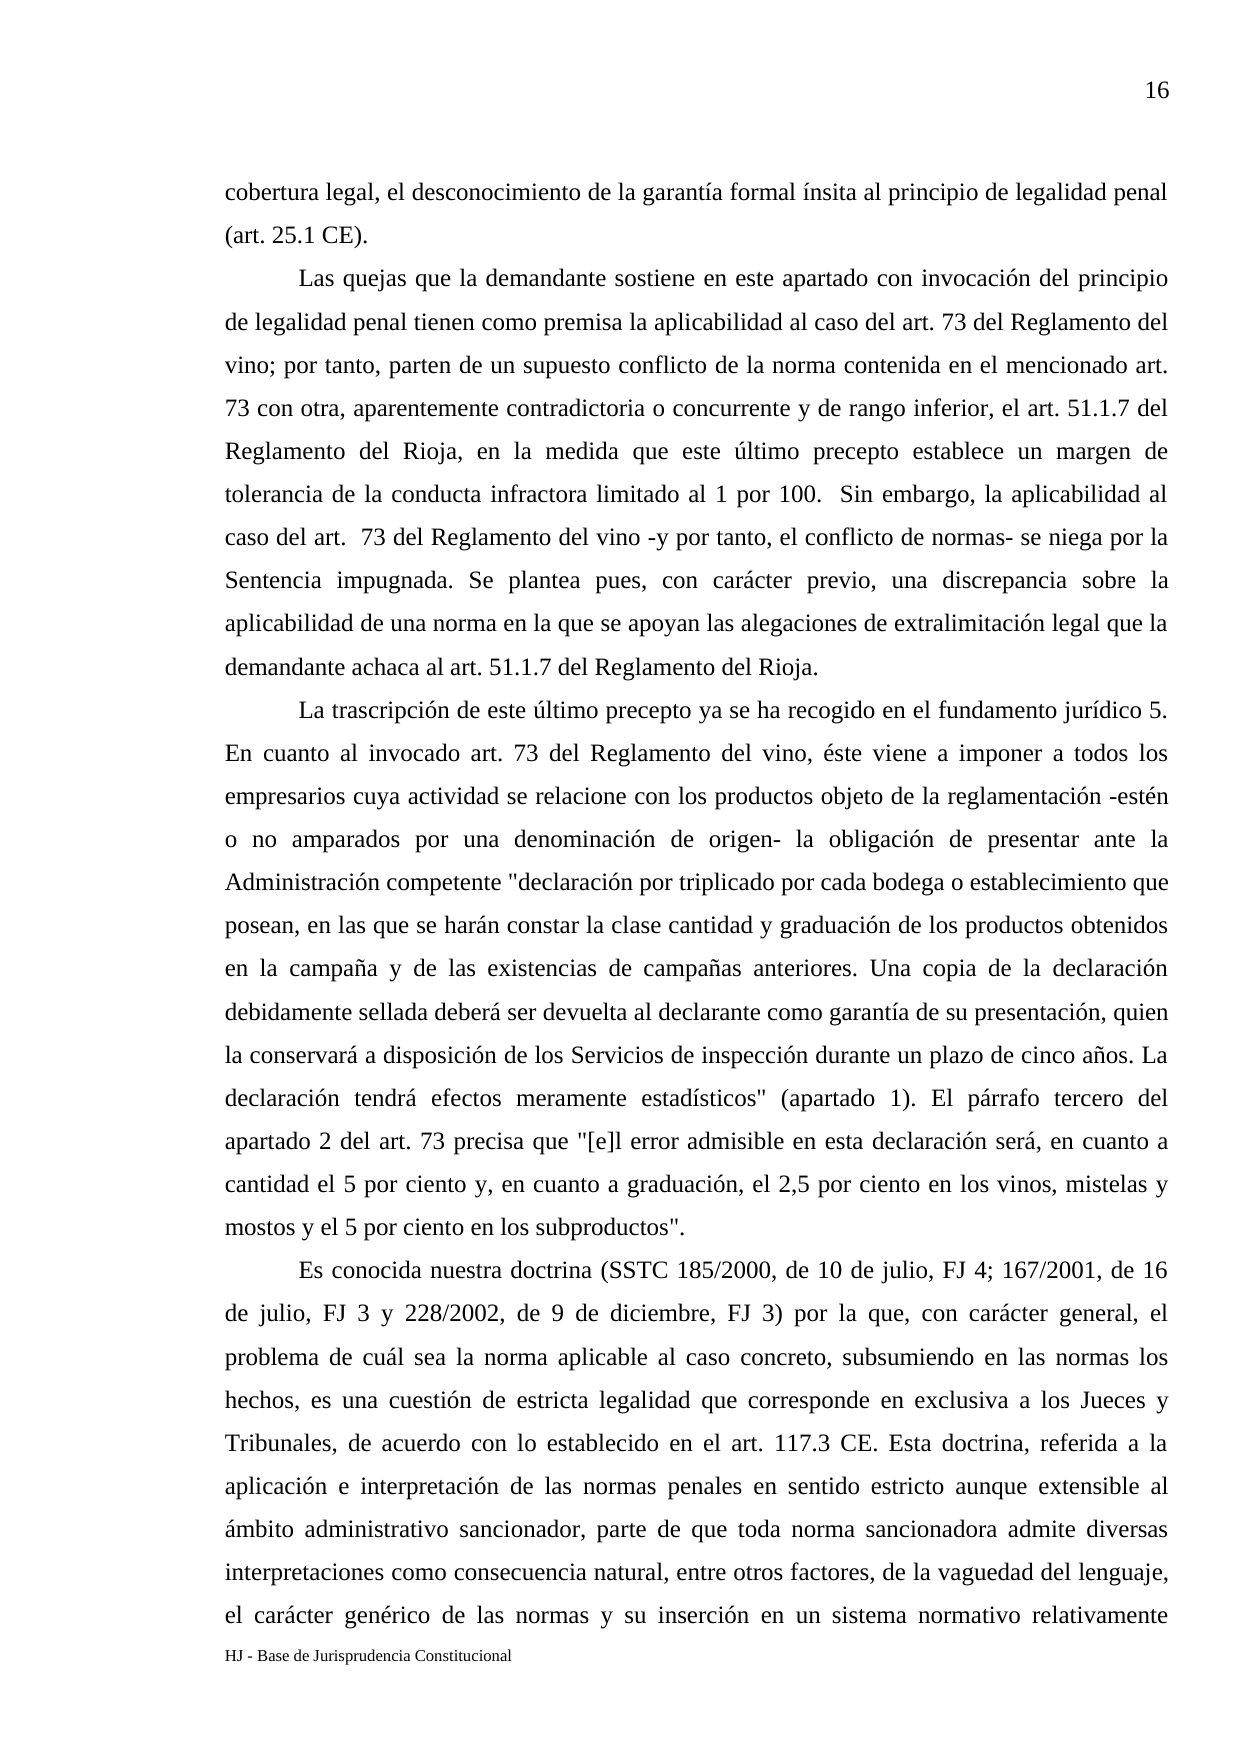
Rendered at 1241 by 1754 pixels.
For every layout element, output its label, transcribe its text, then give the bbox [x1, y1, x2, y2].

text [224, 1255, 1169, 1629]
text Las quejas que la demandante sostiene en este apartado con invocación del principio de legalidad penal tienen como premisa la aplicabilidad al caso del art. 73 del Reglamento del vino; por tanto, parten de un supuesto conflicto de la norma contenida en el mencionado art. 73 con otra, aparentemente contradictoria o concurrente y de rango inferior, el art. 51.1.7 del Reglamento del Rioja, en la medida que este último precepto establece un margen de tolerancia de la conducta infractora limitado al 1 por 100. Sin embargo, la aplicabilidad al caso del art. 73 del Reglamento del vino -y por tanto, el conflicto de normas- se niega por la Sentencia impugnada. Se plantea pues, con carácter previo, una discrepancia sobre la aplicabilidad de una norma en la que se apoyan las alegaciones de extralimitación legal que la demandante achaca al art. 51.1.7 del Reglamento del Rioja. [224, 263, 1169, 680]
text La trascripción de este último precepto ya se ha recogido en el fundamento jurídico 5. En cuanto al invocado art. 73 del Reglamento del vino, éste viene a imponer a todos los empresarios cuya actividad se relacione con los productos objeto de la reglamentación -estén o no amparados por una denominación de origen- la obligación de presentar ante la Administración competente "declaración por triplicado por cada bodega o establecimiento que posean, en las que se harán constar la clase cantidad y graduación de los productos obtenidos en la campaña y de las existencias de campañas anteriores. Una copia de la declaración debidamente sellada deberá ser devuelta al declarante como garantía de su presentación, quien la conservará a disposición de los Servicios de inspección durante un plazo de cinco años. La declaración tendrá efectos meramente estadísticos" (apartado 1). El párrafo tercero del apartado 2 del art. 73 precisa que "[e]l error admisible en esta declaración será, en cuanto a cantidad el 5 por ciento y, en cuanto a graduación, el 2,5 por ciento en los vinos, mistelas y mostos y el 5 por ciento en los subproductos". [224, 695, 1169, 1241]
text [224, 177, 1169, 249]
